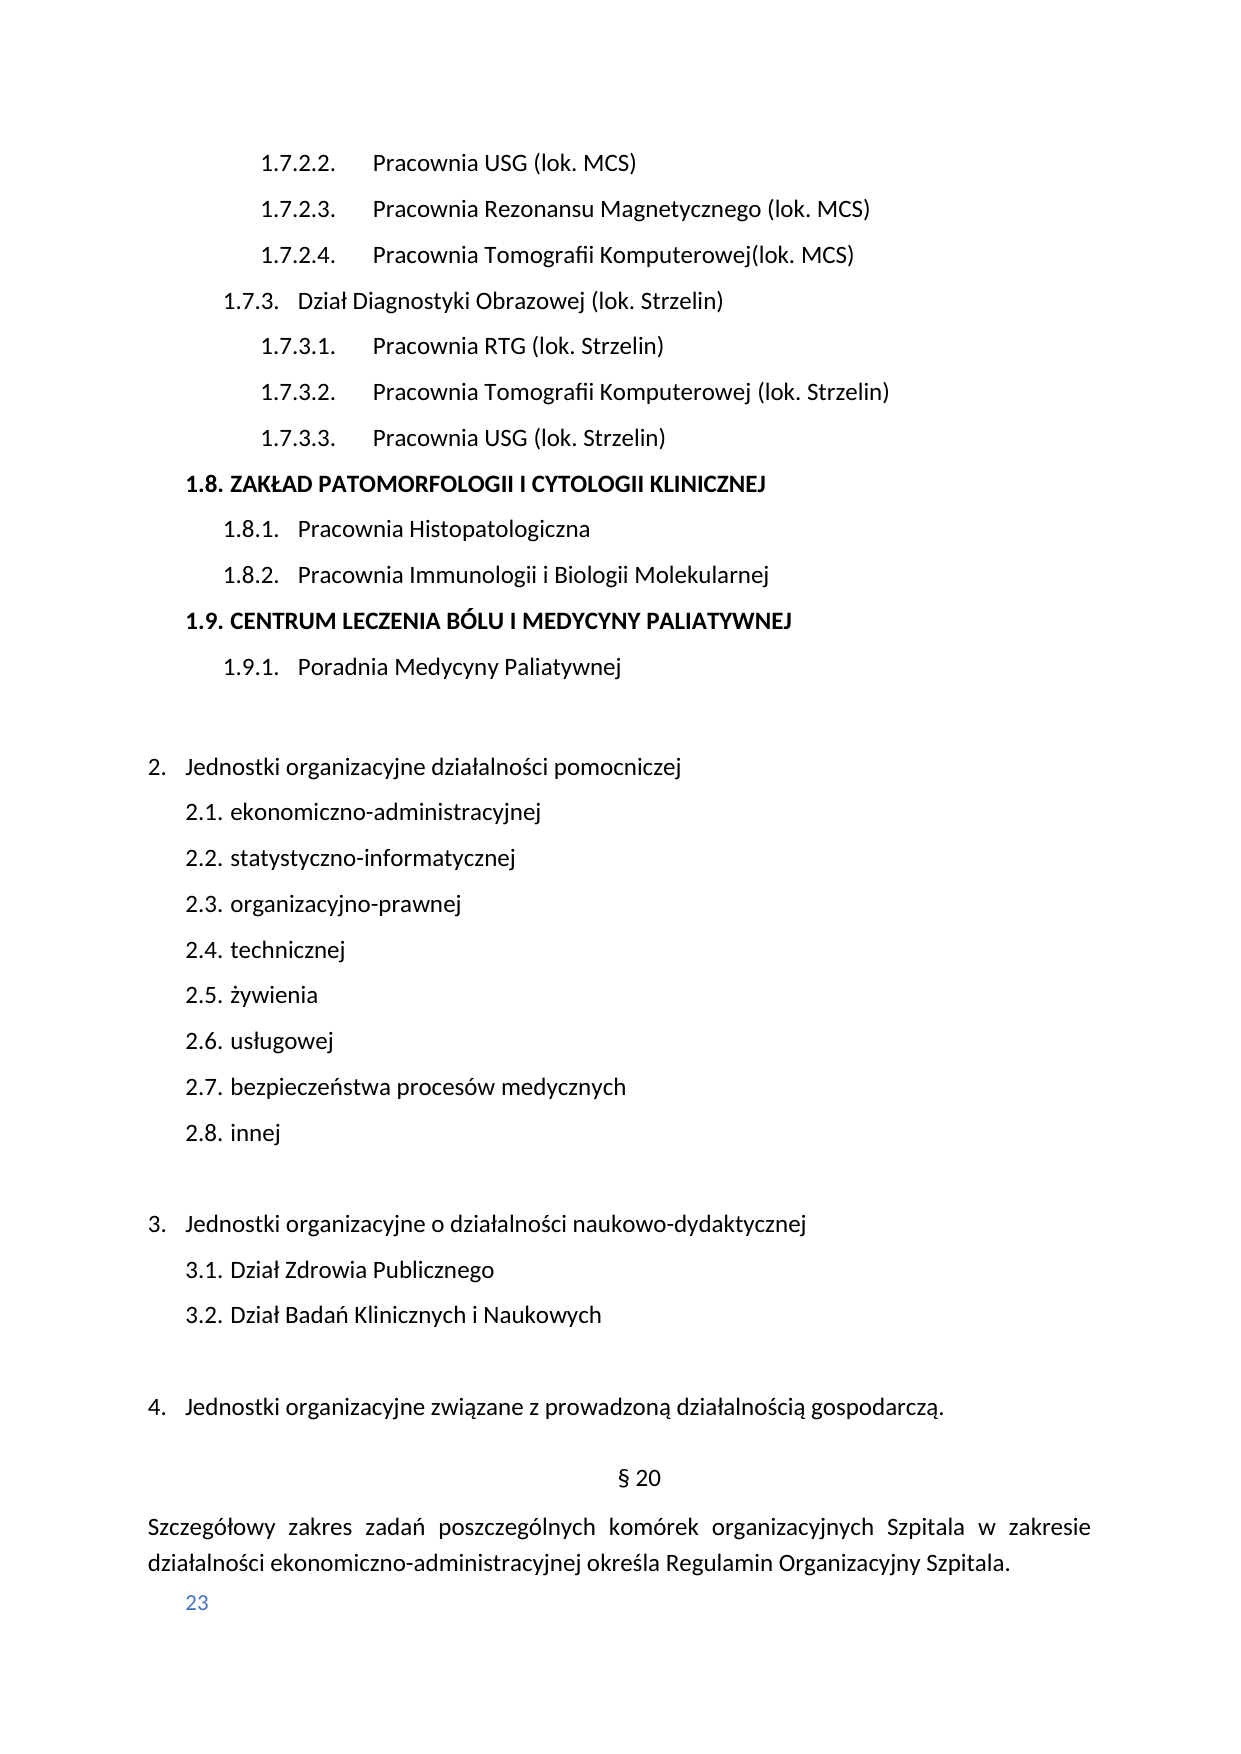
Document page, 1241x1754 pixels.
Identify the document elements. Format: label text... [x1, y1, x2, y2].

list Pracownia Rezonansu Magnetycznego (lok. MCS) [260, 193, 1093, 224]
list Dział Diagnostyki Obrazowej (lok. Strzelin) [223, 285, 1093, 315]
list statystyczno-informatycznej [185, 842, 1093, 873]
list Pracownia Tomografii Komputerowej(lok. MCS) [260, 239, 1093, 269]
list Dział Zdrowia Publicznego [185, 1254, 1093, 1284]
list organizacyjno-prawnej [185, 888, 1093, 918]
list ZAKŁAD PATOMORFOLOGII I CYTOLOGII KLINICZNEJ [185, 468, 1093, 498]
list bezpieczeństwa procesów medycznych [185, 1071, 1093, 1101]
list Pracownia Histopatologiczna [223, 513, 1093, 544]
list Jednostki organizacyjne działalności pomocniczej [148, 751, 1093, 781]
list innej [185, 1117, 1093, 1147]
text § 20 [185, 1462, 1093, 1492]
list Pracownia RTG (lok. Strzelin) [260, 331, 1093, 361]
text Szczegółowy zakres zadań poszczególnych komórek organizacyjnych Szpitala w zakresie działalności ekonomiczno-administracyjnej określa Regulamin Organizacyjny Szpitala. [148, 1511, 1093, 1578]
list Dział Badań Klinicznych i Naukowych [185, 1299, 1093, 1330]
list Pracownia Immunologii i Biologii Molekularnej [223, 559, 1093, 590]
list technicznej [185, 934, 1093, 964]
list Pracownia Tomografii Komputerowej (lok. Strzelin) [260, 376, 1093, 407]
list Pracownia USG (lok. MCS) [260, 148, 1093, 178]
list żywienia [185, 979, 1093, 1010]
list usługowej [185, 1025, 1093, 1056]
list CENTRUM LECZENIA BÓLU I MEDYCYNY PALIATYWNEJ [185, 605, 1093, 635]
list Jednostki organizacyjne związane z prowadzoną działalnością gospodarczą. [148, 1391, 1093, 1422]
list Pracownia USG (lok. Strzelin) [260, 422, 1093, 452]
list Poradnia Medycyny Paliatywnej [223, 651, 1093, 681]
list Jednostki organizacyjne o działalności naukowo-dydaktycznej [148, 1208, 1093, 1239]
list ekonomiczno-administracyjnej [185, 797, 1093, 827]
